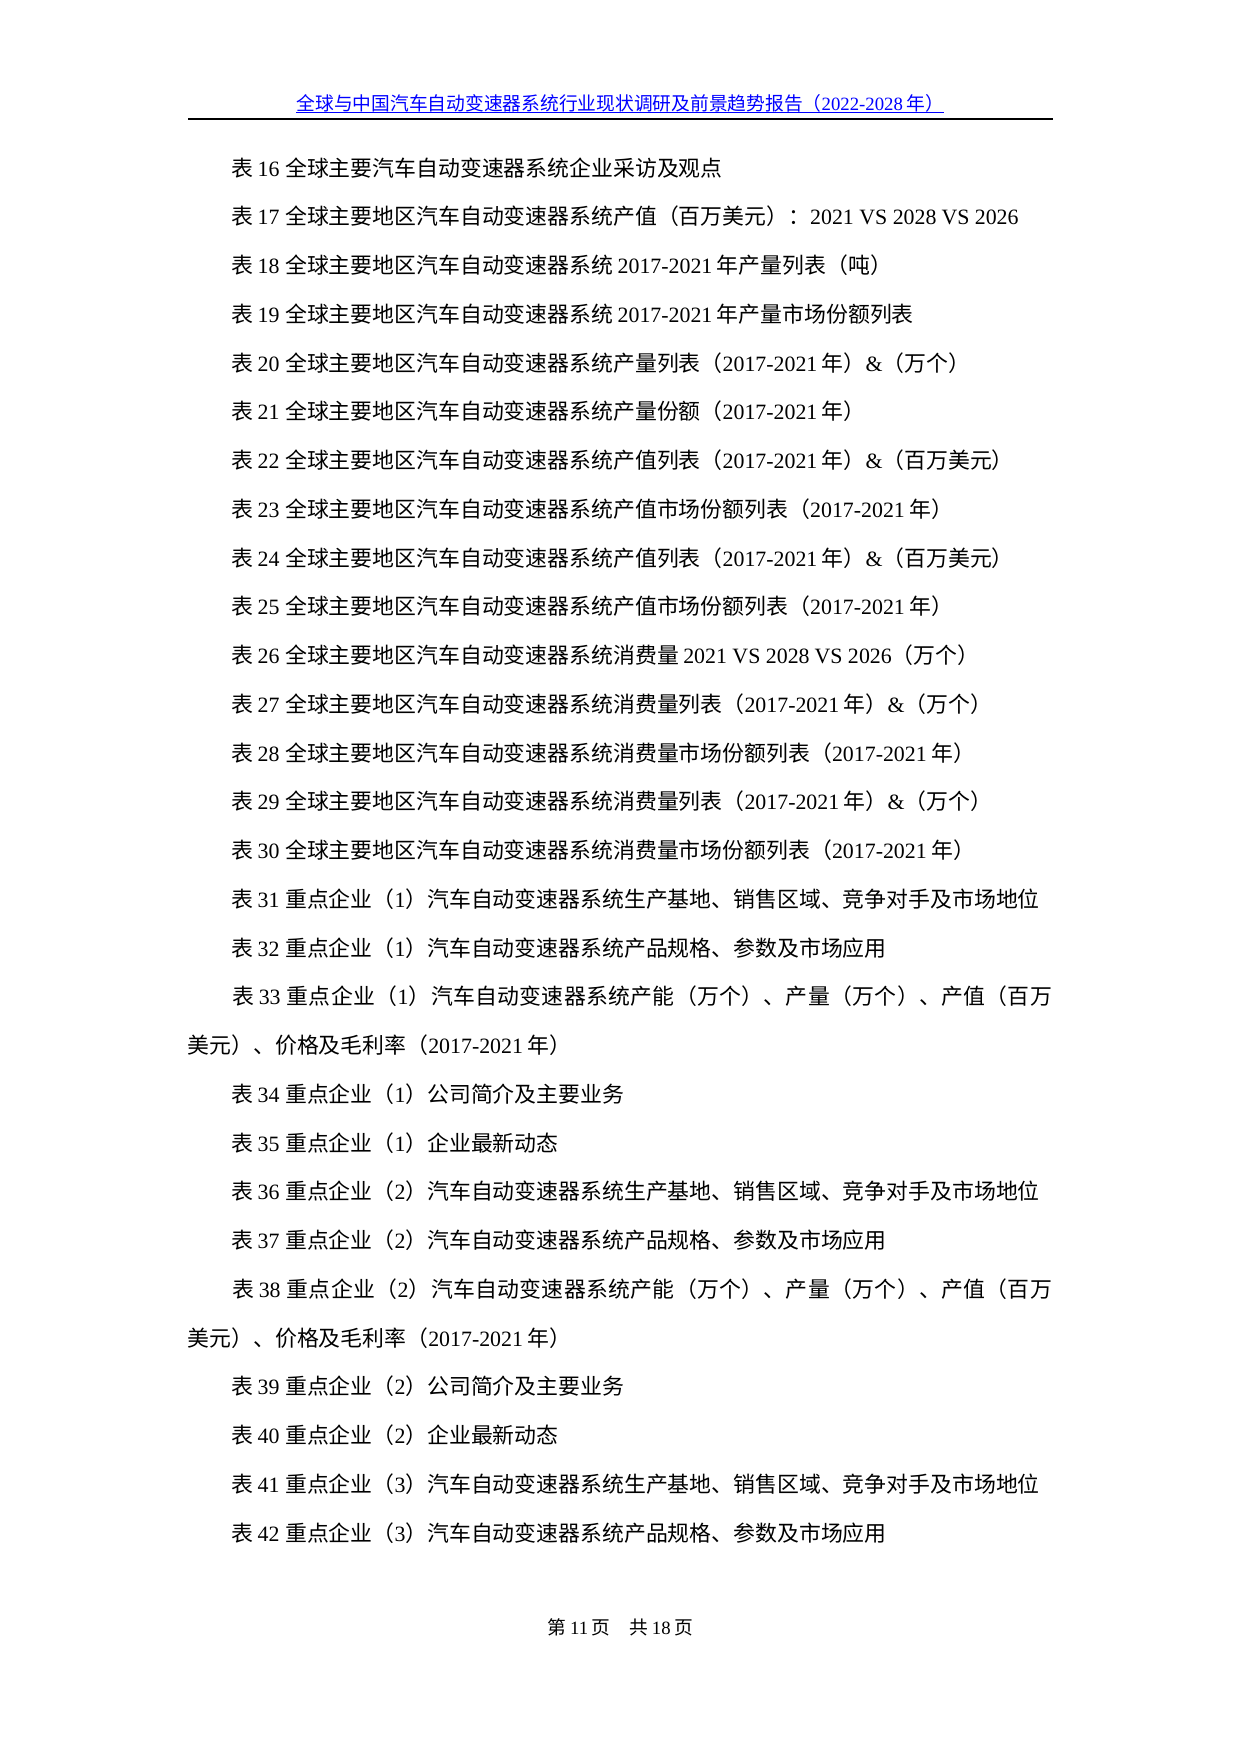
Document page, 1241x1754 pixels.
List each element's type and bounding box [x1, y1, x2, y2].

text [187, 150, 1053, 1548]
